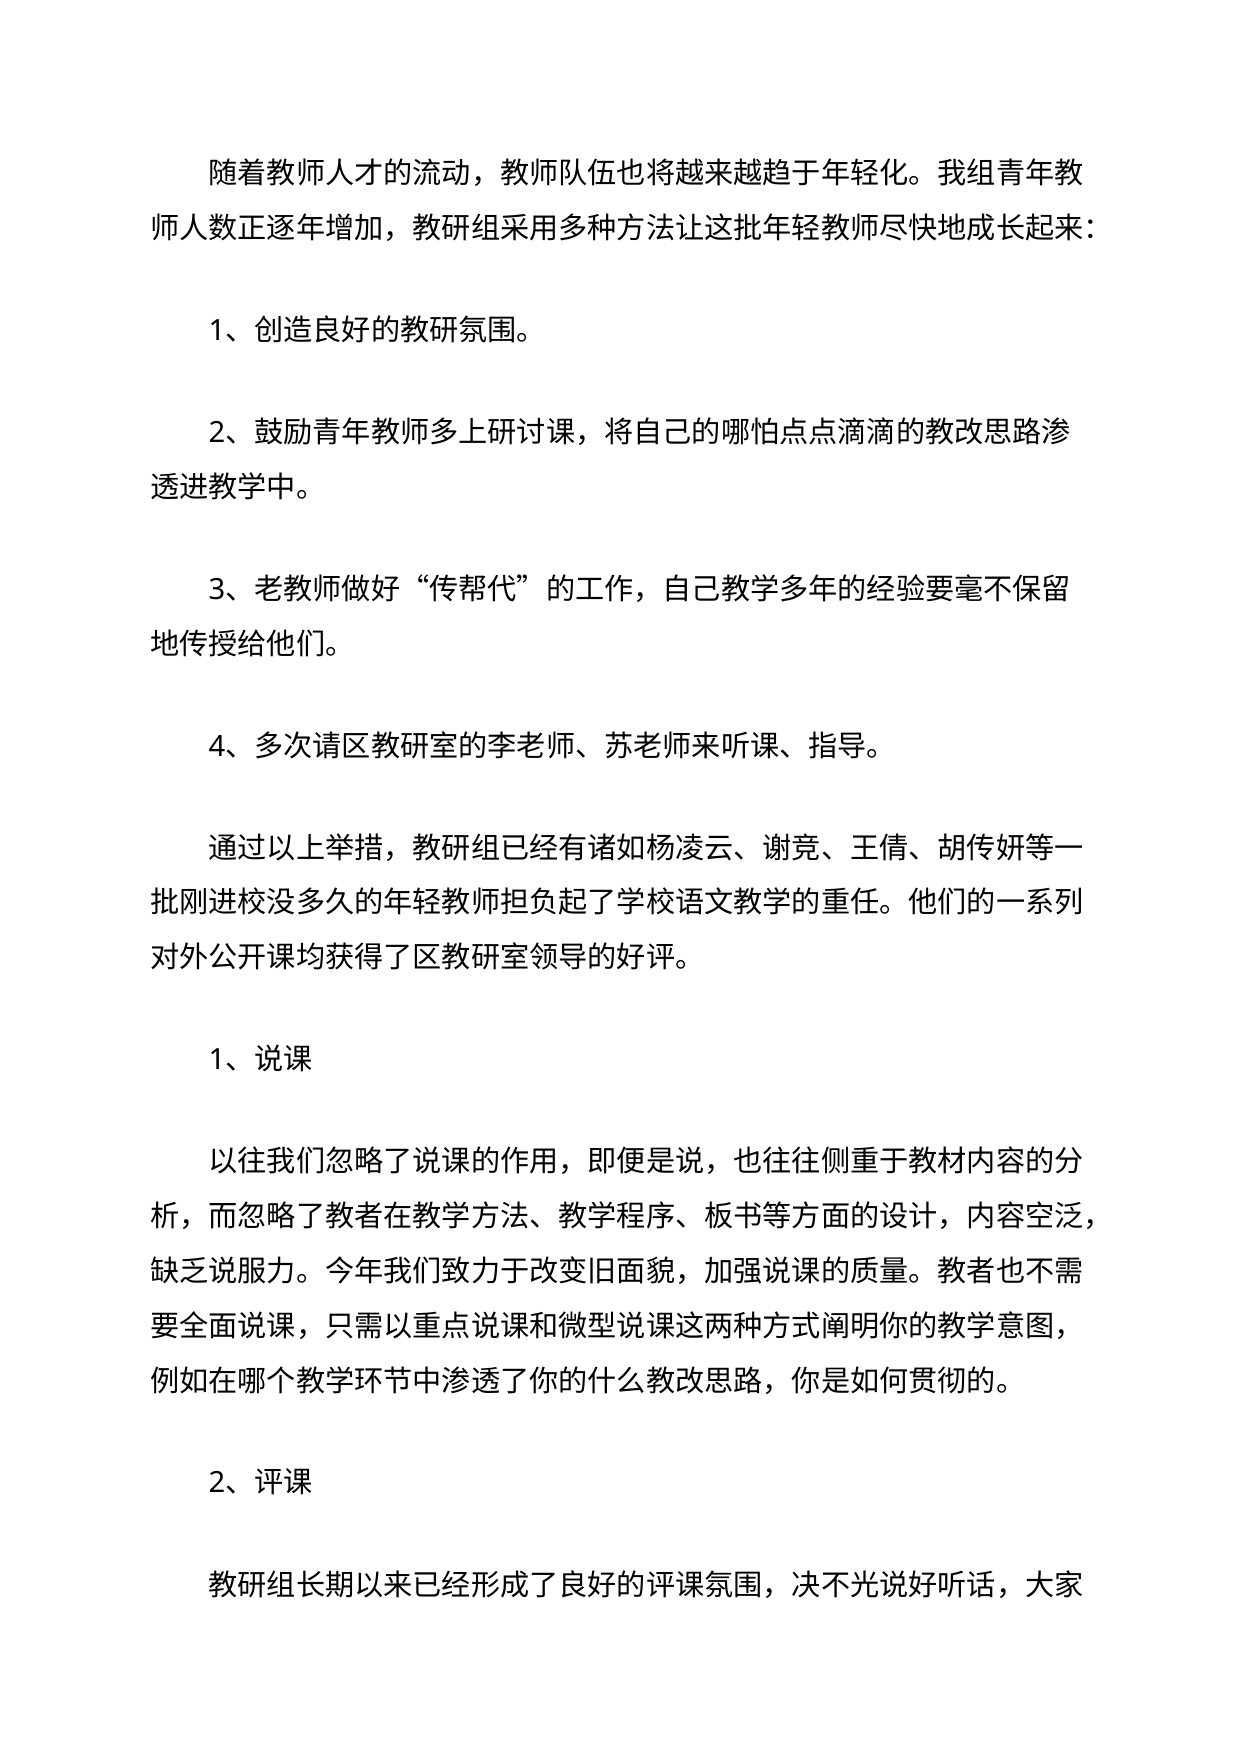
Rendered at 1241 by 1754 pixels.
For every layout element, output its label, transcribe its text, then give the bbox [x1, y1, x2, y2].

text 2、鼓励青年教师多上研讨课，将自己的哪怕点点滴滴的教改思路渗透进教学中。 [150, 409, 1090, 506]
text 4、多次请区教研室的李老师、苏老师来听课、指导。 [150, 722, 1090, 764]
text 随着教师人才的流动，教师队伍也将越来越趋于年轻化。我组青年教师人数正逐年增加，教研组采用多种方法让这批年轻教师尽快地成长起来： [150, 150, 1090, 247]
text 1、创造良好的教研氛围。 [150, 307, 1090, 349]
text 1、说课 [150, 1036, 1090, 1078]
text 以往我们忽略了说课的作用，即便是说，也往往侧重于教材内容的分析，而忽略了教者在教学方法、教学程序、板书等方面的设计，内容空泛，缺乏说服力。今年我们致力于改变旧面貌，加强说课的质量。教者也不需要全面说课，只需以重点说课和微型说课这两种方式阐明你的教学意图，例如在哪个教学环节中渗透了你的什么教改思路，你是如何贯彻的。 [150, 1138, 1090, 1399]
text 3、老教师做好“传帮代”的工作，自己教学多年的经验要毫不保留地传授给他们。 [150, 565, 1090, 663]
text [150, 1561, 1090, 1603]
text 2、评课 [150, 1459, 1090, 1501]
text 通过以上举措，教研组已经有诸如杨凌云、谢竞、王倩、胡传妍等一批刚进校没多久的年轻教师担负起了学校语文教学的重任。他们的一系列对外公开课均获得了区教研室领导的好评。 [150, 824, 1090, 976]
